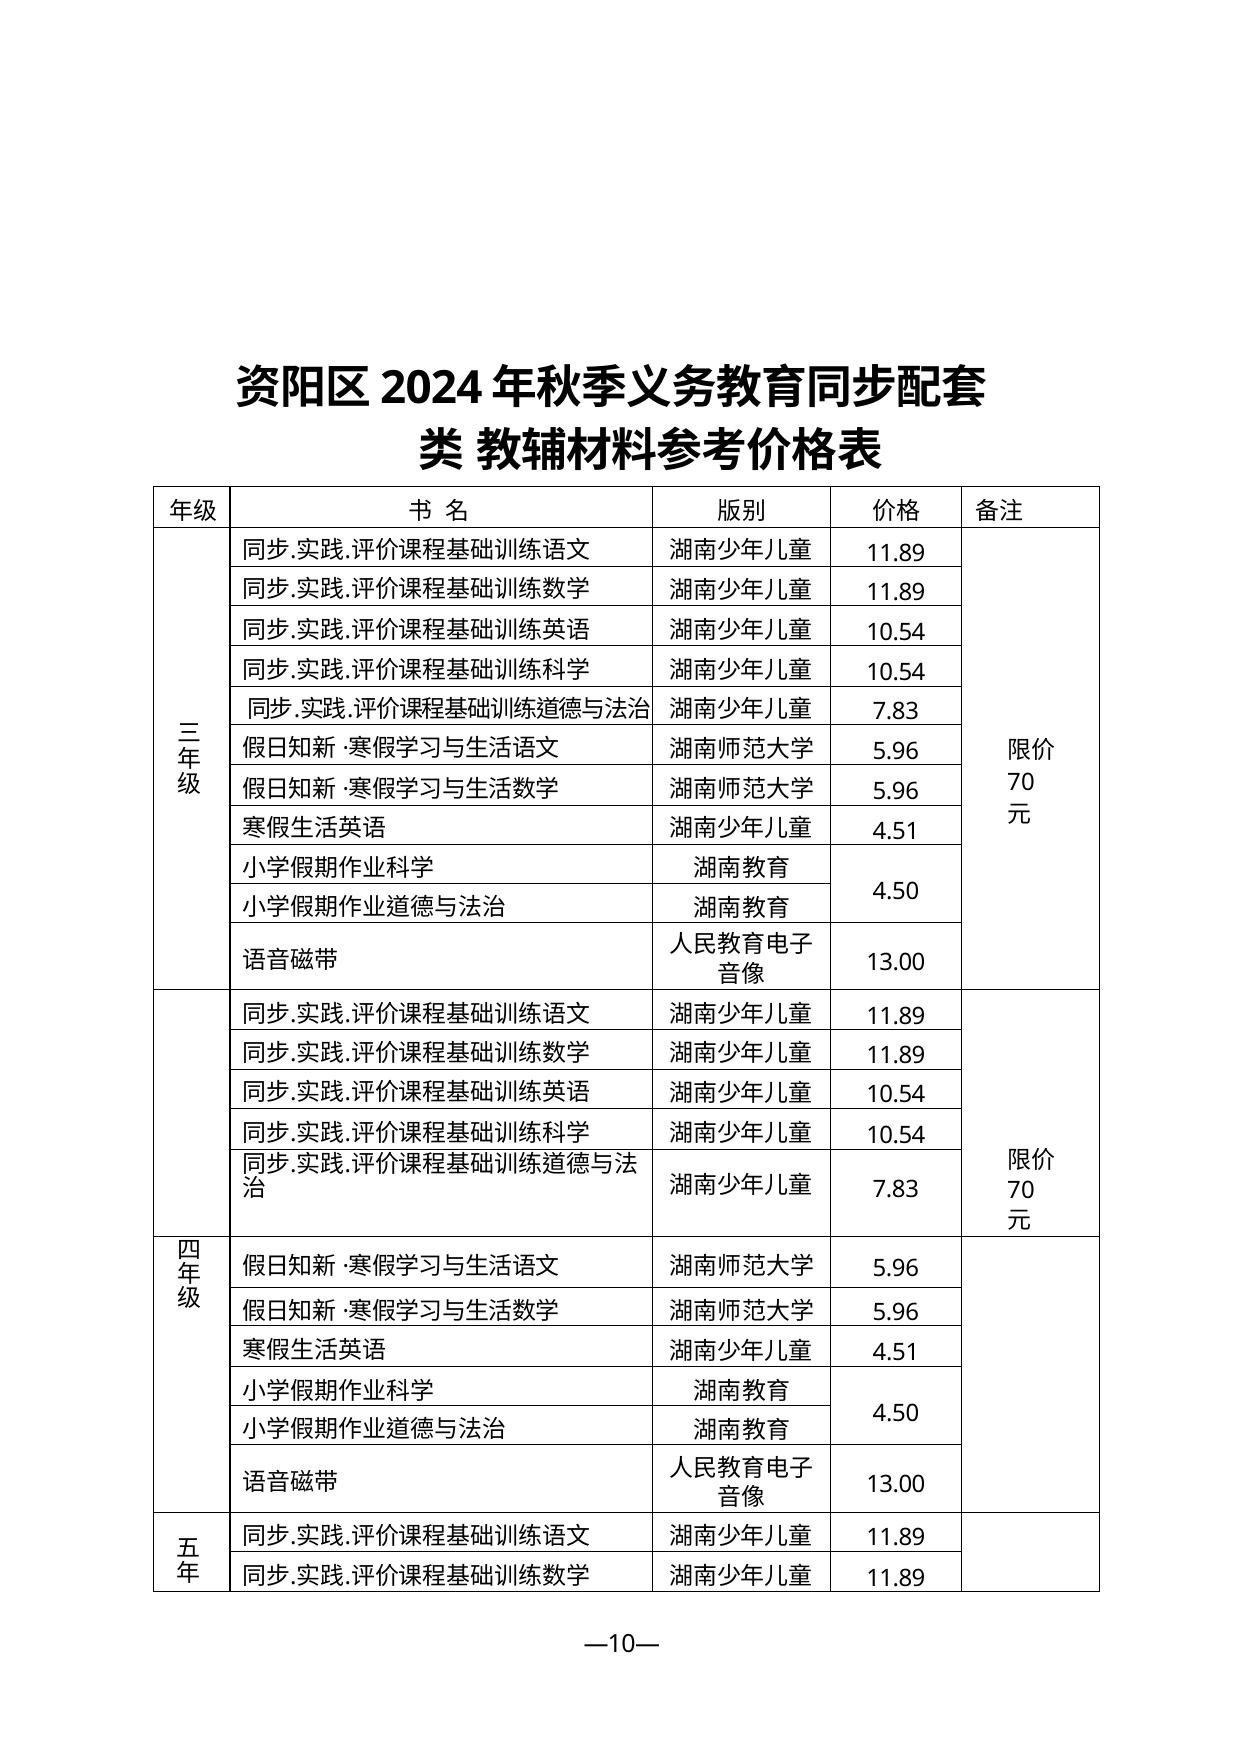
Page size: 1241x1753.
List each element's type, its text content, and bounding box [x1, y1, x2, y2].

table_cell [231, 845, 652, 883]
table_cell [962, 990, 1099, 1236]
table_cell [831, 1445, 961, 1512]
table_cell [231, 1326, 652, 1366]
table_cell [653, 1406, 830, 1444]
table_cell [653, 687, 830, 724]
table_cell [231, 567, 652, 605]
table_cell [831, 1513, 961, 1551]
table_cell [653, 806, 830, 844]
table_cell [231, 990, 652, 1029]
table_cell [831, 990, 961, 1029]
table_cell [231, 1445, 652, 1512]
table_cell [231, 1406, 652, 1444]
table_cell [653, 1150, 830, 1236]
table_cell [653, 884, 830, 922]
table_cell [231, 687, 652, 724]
text 资阳区2024年秋季义务教育同步配套类 教辅材料参考价格表 [235, 354, 1008, 480]
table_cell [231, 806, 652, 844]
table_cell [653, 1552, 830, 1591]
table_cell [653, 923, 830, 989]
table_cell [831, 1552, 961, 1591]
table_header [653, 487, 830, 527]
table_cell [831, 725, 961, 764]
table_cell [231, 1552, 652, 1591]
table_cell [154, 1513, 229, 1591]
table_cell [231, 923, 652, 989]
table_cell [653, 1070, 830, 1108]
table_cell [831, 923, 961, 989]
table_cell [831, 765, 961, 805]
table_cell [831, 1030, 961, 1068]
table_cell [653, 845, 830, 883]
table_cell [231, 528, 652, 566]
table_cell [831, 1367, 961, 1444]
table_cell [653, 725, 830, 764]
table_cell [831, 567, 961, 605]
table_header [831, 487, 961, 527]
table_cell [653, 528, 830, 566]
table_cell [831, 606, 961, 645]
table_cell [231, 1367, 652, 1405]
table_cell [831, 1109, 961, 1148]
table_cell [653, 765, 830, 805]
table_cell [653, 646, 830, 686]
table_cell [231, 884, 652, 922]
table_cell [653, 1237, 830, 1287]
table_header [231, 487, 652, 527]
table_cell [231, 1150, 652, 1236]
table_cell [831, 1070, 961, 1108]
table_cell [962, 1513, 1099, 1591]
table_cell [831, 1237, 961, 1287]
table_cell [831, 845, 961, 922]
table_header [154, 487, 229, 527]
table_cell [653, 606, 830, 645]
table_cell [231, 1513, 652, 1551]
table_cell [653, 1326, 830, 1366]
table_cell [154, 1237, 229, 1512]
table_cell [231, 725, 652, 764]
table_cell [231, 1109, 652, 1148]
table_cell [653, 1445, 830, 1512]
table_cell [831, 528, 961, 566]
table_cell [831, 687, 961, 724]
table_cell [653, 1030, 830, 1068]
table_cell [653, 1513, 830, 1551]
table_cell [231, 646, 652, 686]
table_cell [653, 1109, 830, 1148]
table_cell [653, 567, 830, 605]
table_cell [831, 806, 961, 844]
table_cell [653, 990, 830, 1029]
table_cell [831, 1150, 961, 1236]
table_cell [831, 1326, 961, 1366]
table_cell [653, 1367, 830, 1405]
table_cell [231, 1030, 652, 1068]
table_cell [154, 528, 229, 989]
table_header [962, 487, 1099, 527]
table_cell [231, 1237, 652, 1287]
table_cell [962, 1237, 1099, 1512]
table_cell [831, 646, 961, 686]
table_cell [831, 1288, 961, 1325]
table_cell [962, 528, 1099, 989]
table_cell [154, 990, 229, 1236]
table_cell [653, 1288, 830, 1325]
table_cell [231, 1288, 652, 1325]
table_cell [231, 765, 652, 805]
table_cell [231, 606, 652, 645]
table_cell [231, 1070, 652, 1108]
